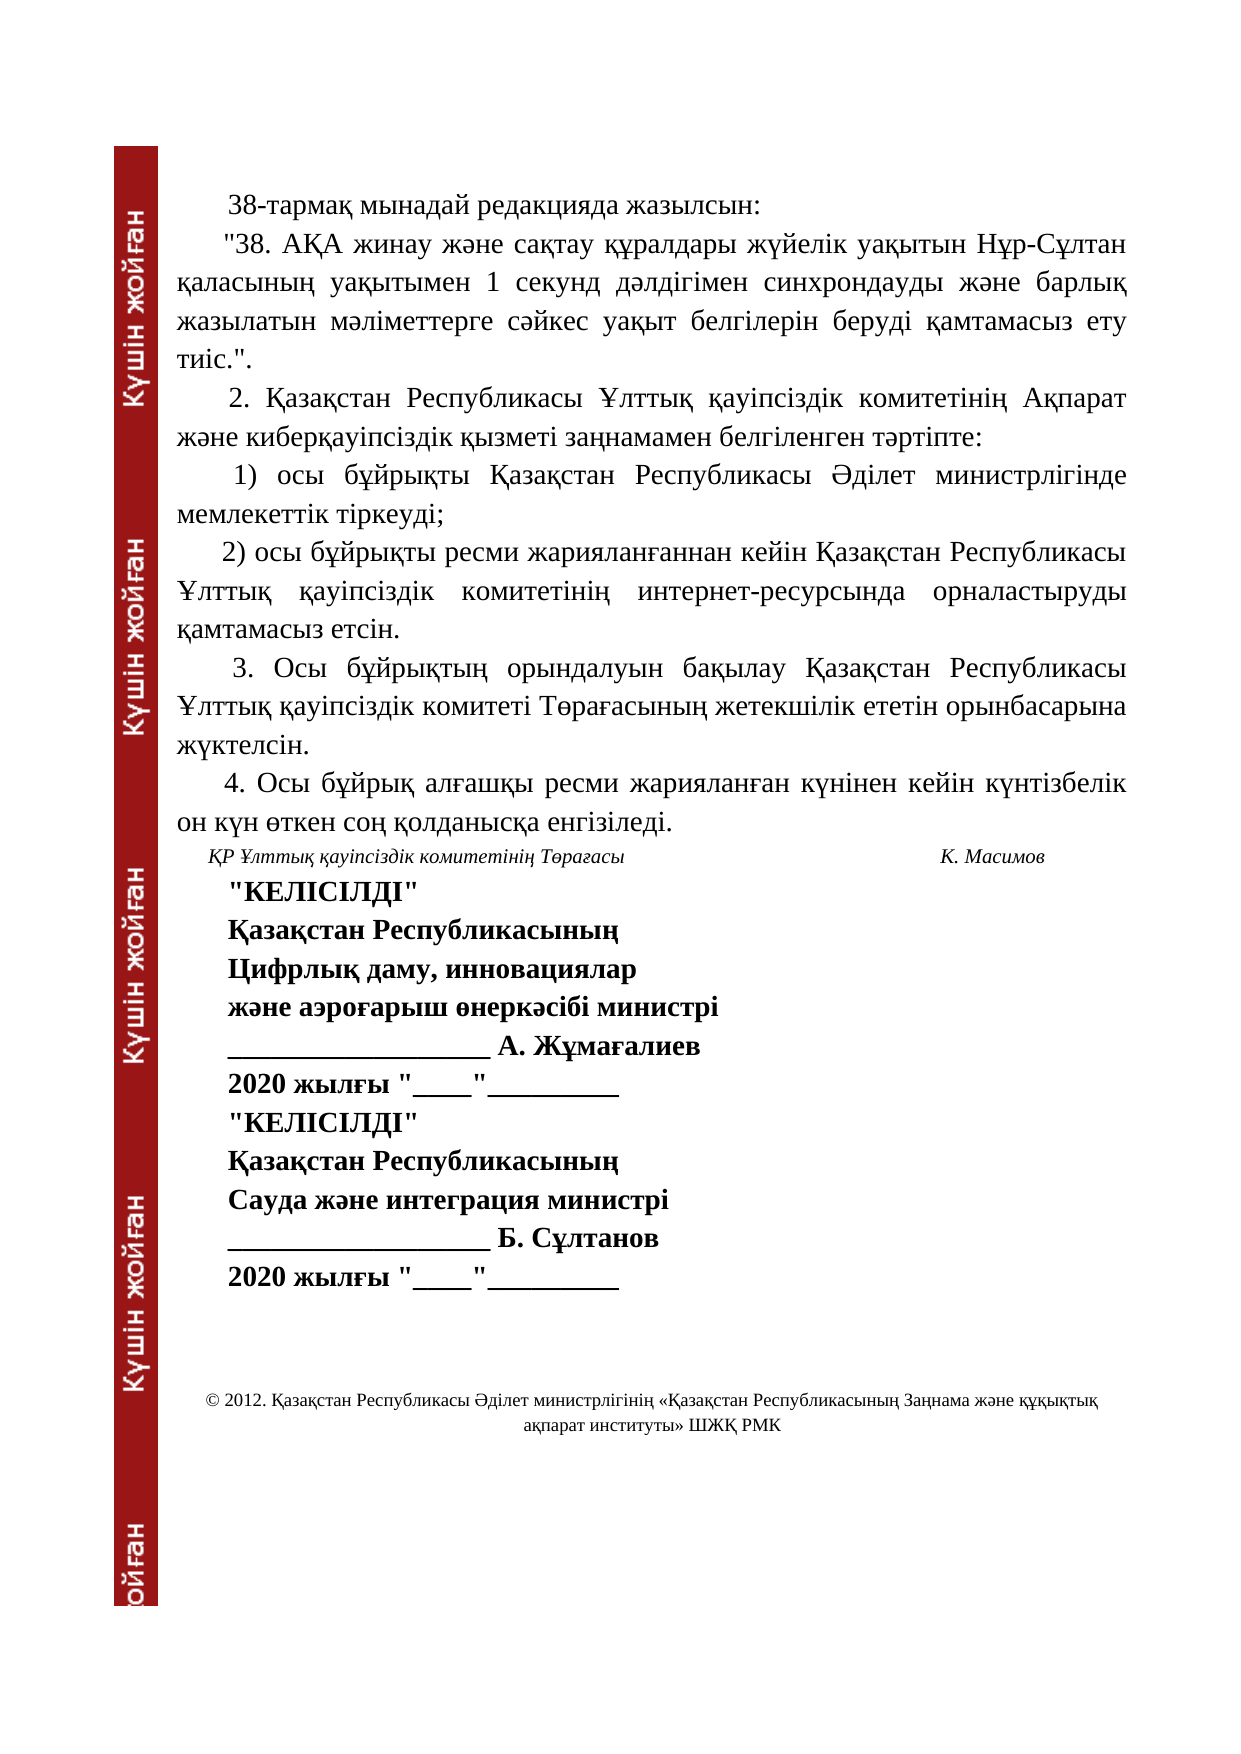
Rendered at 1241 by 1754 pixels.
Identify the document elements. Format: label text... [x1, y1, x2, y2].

text 4. Осы бұйрық алғашқы ресми жарияланған күнінен кейін күнтізбелік он күн өткен соң қолданысқа енгізіледі. [112, 766, 1128, 838]
picture [114, 529, 158, 534]
text Қазақстан Республикасының [112, 1143, 1128, 1177]
table_header К. Масимов [939, 843, 1240, 874]
picture [114, 946, 158, 951]
text "КЕЛІСІЛДІ" [112, 1105, 1128, 1138]
text 2020 жылғы "____"_________ [112, 1259, 1128, 1293]
picture [114, 452, 158, 457]
text 38-тармақ мынадай редакцияда жазылсын: [112, 187, 1128, 221]
picture [114, 1138, 158, 1143]
picture [114, 1254, 158, 1259]
picture [114, 838, 158, 843]
picture [114, 1023, 158, 1028]
text 2) осы бұйрықты ресми жарияланғаннан кейін Қазақстан Республикасы Ұлттық қауіпсіздік комитетінің интернет-ресурсында орналастыруды қамтамасыз етсін. [112, 534, 1128, 645]
text "38. АҚА жинау және сақтау құралдары жүйелік уақытын Нұр-Сұлтан қаласының уақытымен 1 секунд дәлдігімен синхрондауды және барлық жазылатын мәліметтерге сәйкес уақыт белгілерін беруді қамтамасыз ету тиіс.". [112, 226, 1128, 375]
picture [114, 984, 158, 989]
picture [114, 146, 158, 187]
picture [114, 221, 158, 226]
text 1) осы бұйрықты Қазақстан Республикасы Әділет министрлігінде мемлекеттік тіркеуді; [112, 457, 1128, 529]
picture [114, 907, 158, 912]
text 2. Қазақстан Республикасы Ұлттық қауіпсіздік комитетінің Ақпарат және киберқауіпсіздік қызметі заңнамамен белгіленген тәртіпте: [112, 380, 1128, 452]
picture [114, 761, 158, 766]
text "КЕЛІСІЛДІ" [112, 874, 1128, 907]
text © 2012. Қазақстан Республикасы Әділет министрлігінің «Қазақстан Республикасының Заңнама және құқықтық ақпарат институты» ШЖҚ РМК [112, 1389, 1128, 1436]
picture [114, 1177, 158, 1182]
picture [114, 375, 158, 380]
text 2020 жылғы "____"_________ [112, 1066, 1128, 1100]
picture [114, 1100, 158, 1105]
picture [114, 1061, 158, 1066]
text Цифрлық даму, инновациялар [112, 951, 1128, 984]
picture [114, 1293, 158, 1389]
text 3. Осы бұйрықтың орындалуын бақылау Қазақстан Республикасы Ұлттық қауіпсіздік комитеті Төрағасының жетекшілік ететін орынбасарына жүктелсін. [112, 650, 1128, 761]
picture [114, 1216, 158, 1221]
text __________________ А. Жұмағалиев [112, 1028, 1128, 1061]
table_header ҚР Ұлттық қауіпсіздік комитетінің Төрағасы [101, 843, 939, 874]
text Қазақстан Республикасының [112, 912, 1128, 946]
text Сауда және интеграция министрі [112, 1182, 1128, 1216]
picture [114, 645, 158, 650]
text __________________ Б. Сұлтанов [112, 1221, 1128, 1254]
picture [114, 1436, 158, 1606]
text және аэроғарыш өнеркәсібі министрі [112, 989, 1128, 1023]
